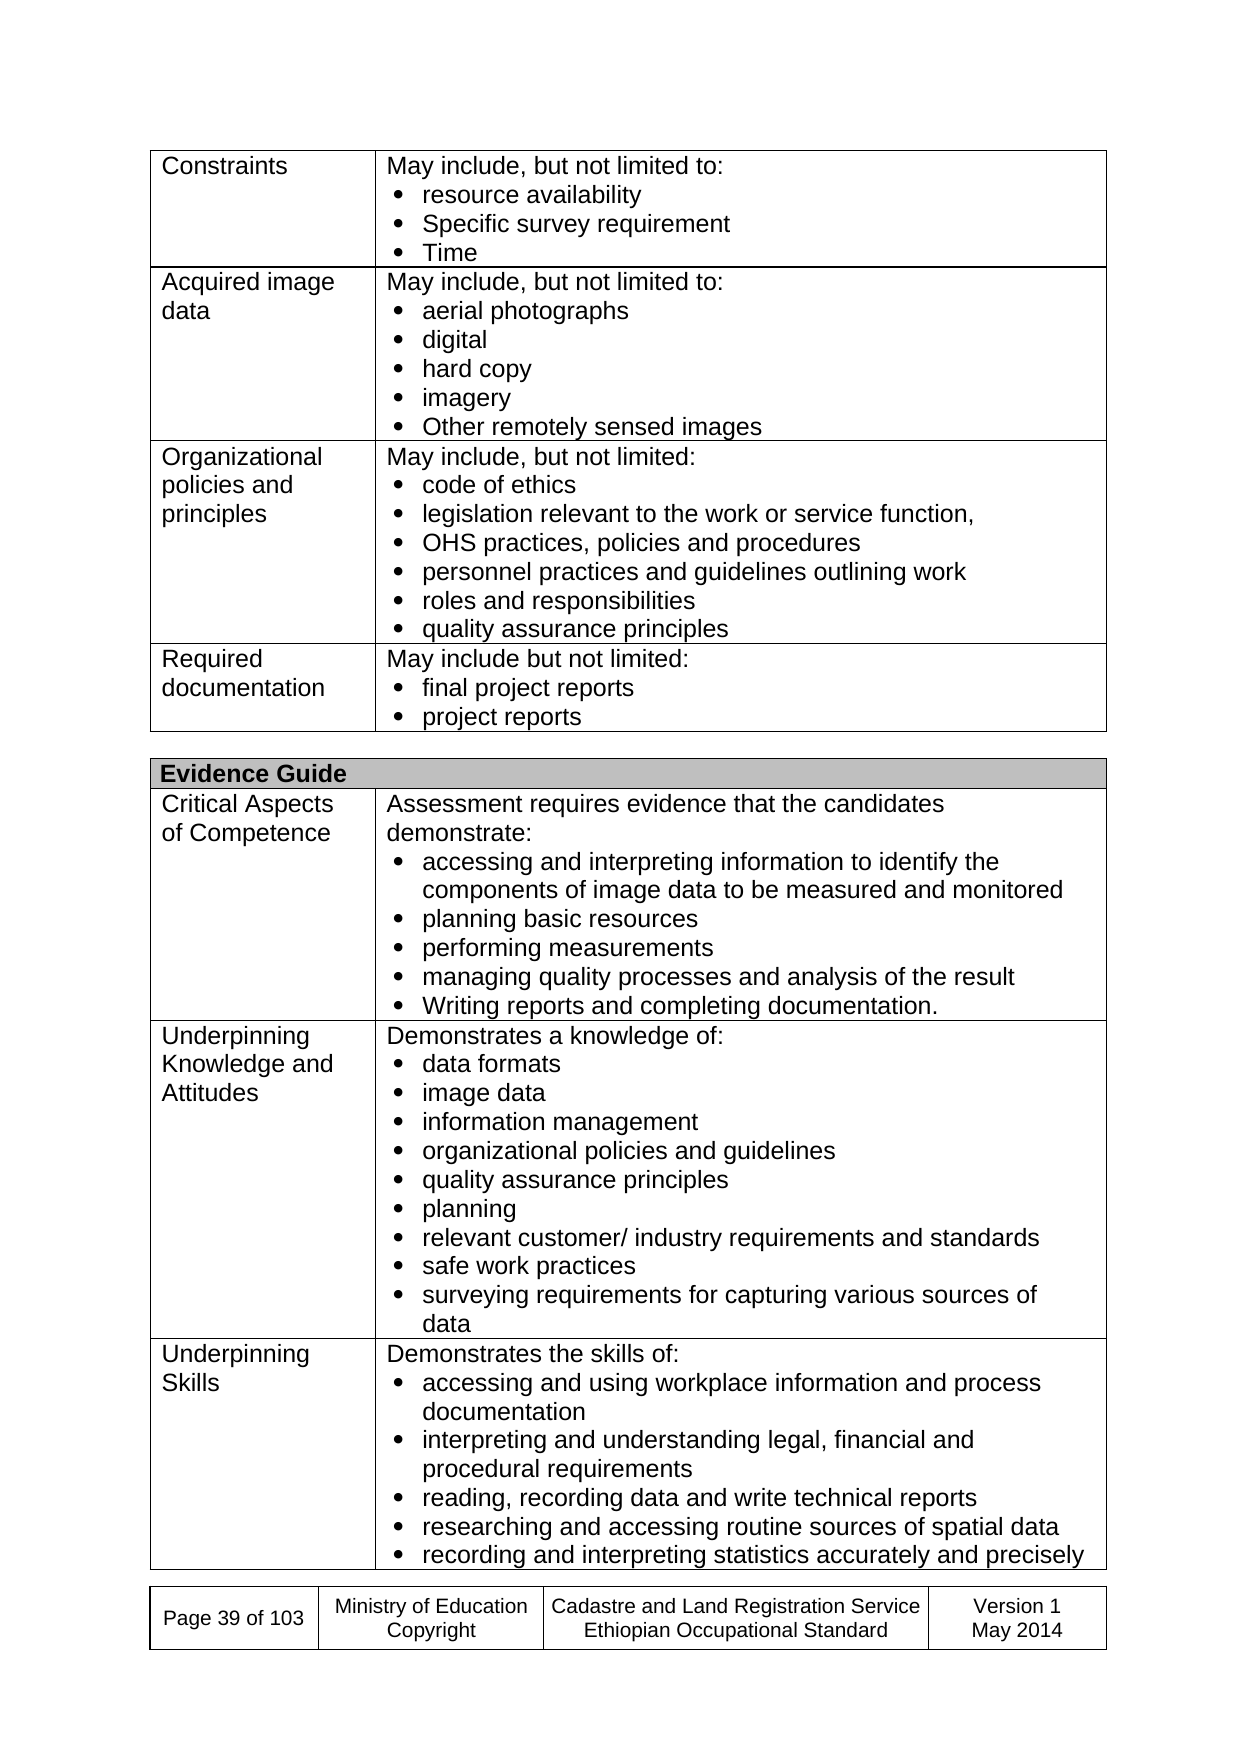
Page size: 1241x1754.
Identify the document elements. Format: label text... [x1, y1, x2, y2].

table_cell May include, but not limited: code of ethics legislation relevant to the work or service function, OHS practices, policies and procedures personnel practices and guidelines outlining work roles and responsibilities quality assurance principles [376, 441, 1106, 643]
table_cell May include, but not limited to: resource availability Specific survey requirement Time [376, 151, 1106, 266]
table_cell May include but not limited: final project reports project reports [376, 644, 1106, 731]
table_cell May include, but not limited to: aerial photographs digital hard copy imagery Other remotely sensed images [376, 268, 1106, 440]
table_cell Assessment requires evidence that the candidates demonstrate: accessing and interpreting information to identify the components of image data to be measured and monitored planning basic resources performing measurements managing quality processes and analysis of the result Writing reports and completing documentation. [376, 789, 1106, 1019]
table_cell Underpinning Skills [151, 1339, 375, 1569]
table_cell Demonstrates a knowledge of: data formats image data information management organizational policies and guidelines quality assurance principles planning relevant customer/ industry requirements and standards safe work practices surveying requirements for capturing various sources of data [376, 1021, 1106, 1338]
table_cell Underpinning Knowledge and Attitudes [151, 1021, 375, 1338]
table_header Evidence Guide [151, 759, 1106, 788]
table_cell Organizational policies and principles [151, 441, 375, 643]
table_cell Acquired image data [151, 268, 375, 440]
table_cell Critical Aspects of Competence [151, 789, 375, 1019]
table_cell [376, 1339, 1106, 1569]
table_cell Required documentation [151, 644, 375, 731]
table_cell Constraints [151, 151, 375, 266]
